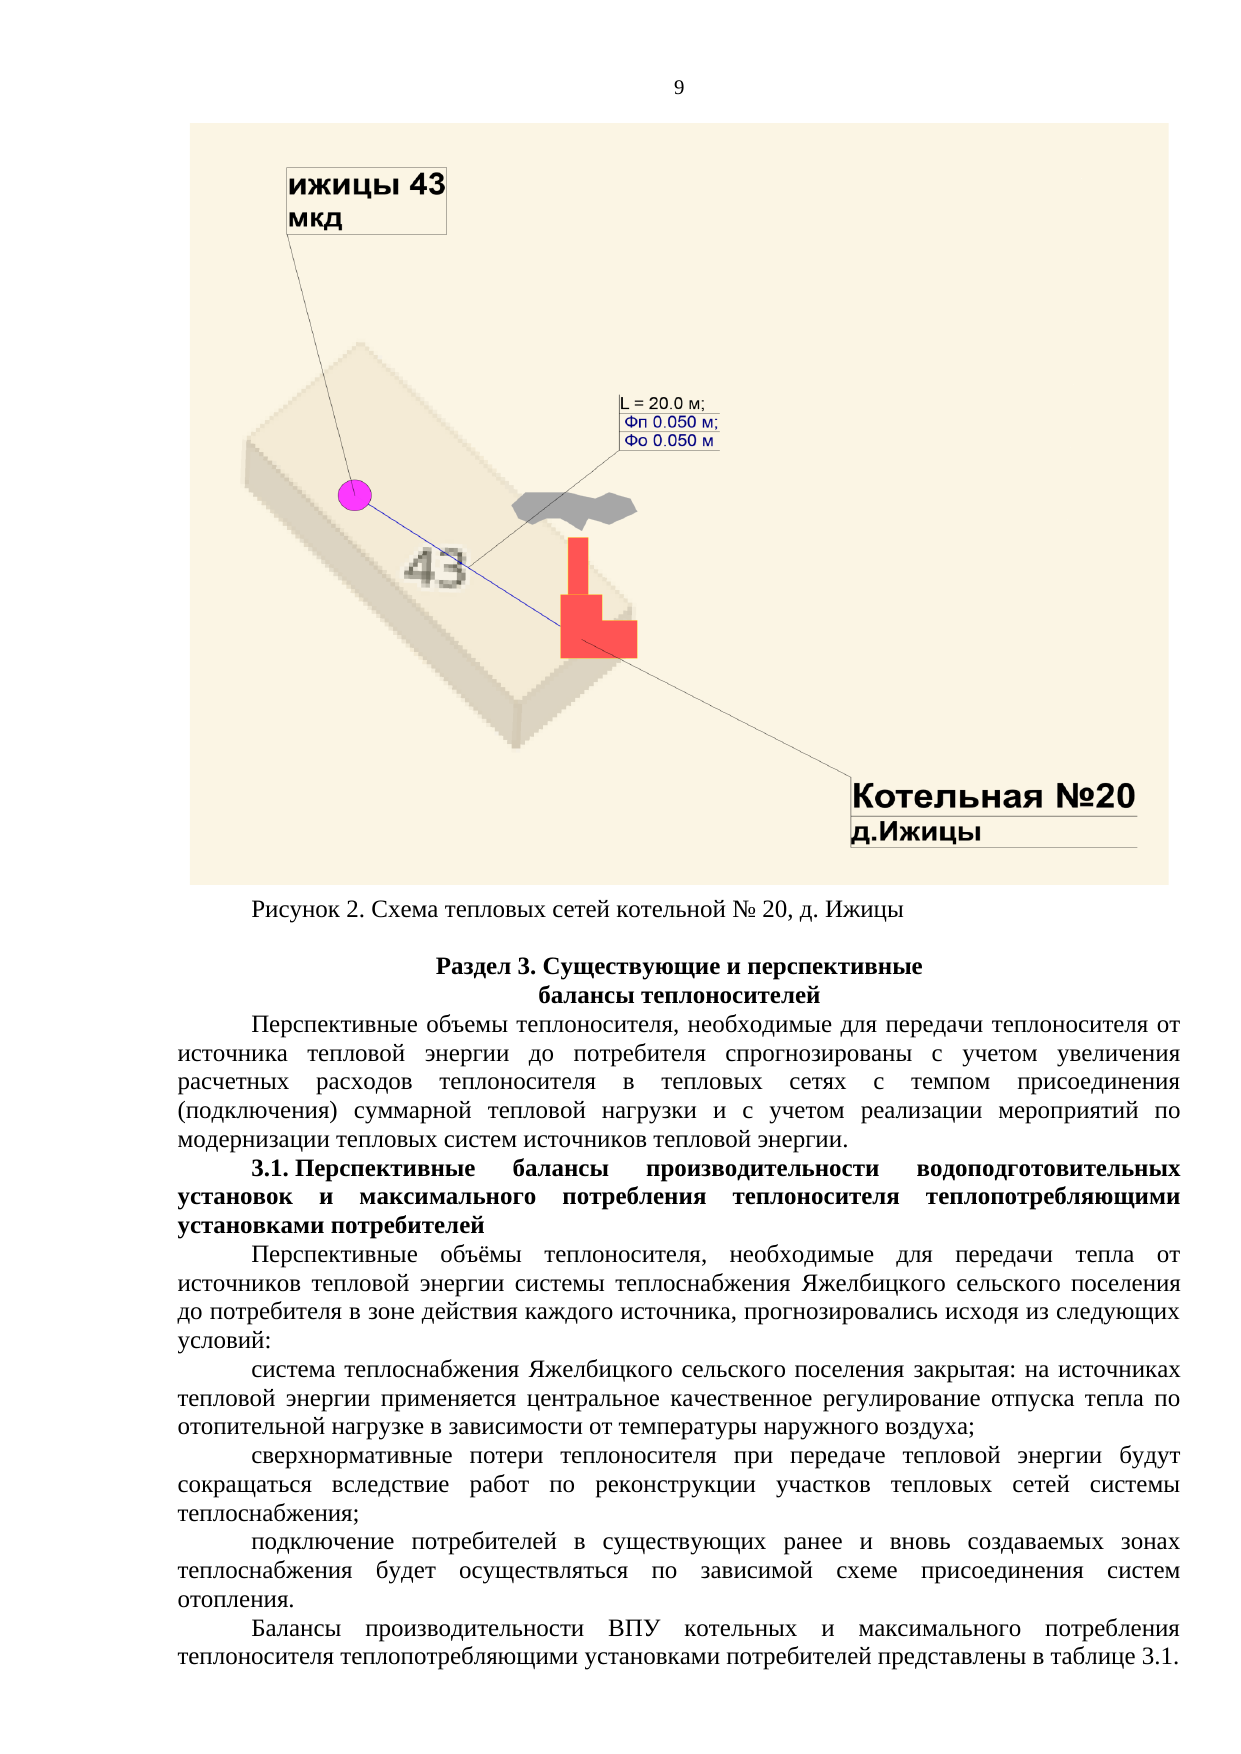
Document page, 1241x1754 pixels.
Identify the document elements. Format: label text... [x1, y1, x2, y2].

text 3.1. Перспективные балансы производительности водоподготовительных установок и максимального потребления теплоносителя теплопотребляющими установками потребителей [177, 1153, 1181, 1239]
text Балансы производительности ВПУ котельных и максимального потребления теплоносителя теплопотребляющими установками потребителей представлены в таблице 3.1. [177, 1613, 1181, 1670]
text система теплоснабжения Яжелбицкого сельского поселения закрытая: на источниках тепловой энергии применяется центральное качественное регулирование отпуска тепла по отопительной нагрузке в зависимости от температуры наружного воздуха; [177, 1354, 1181, 1440]
picture [189, 123, 1169, 885]
text Перспективные объёмы теплоносителя, необходимые для передачи тепла от источников тепловой энергии системы теплоснабжения Яжелбицкого сельского поселения до потребителя в зоне действия каждого источника, прогнозировались исходя из следующих условий: [177, 1239, 1181, 1354]
text балансы теплоносителей [177, 980, 1181, 1009]
text Рисунок 2. Схема тепловых сетей котельной № 20, д. Ижицы [177, 894, 1181, 923]
text подключение потребителей в существующих ранее и вновь создаваемых зонах теплоснабжения будет осуществляться по зависимой схеме присоединения систем отопления. [177, 1526, 1181, 1613]
text Перспективные объемы теплоносителя, необходимые для передачи теплоносителя от источника тепловой энергии до потребителя спрогнозированы с учетом увеличения расчетных расходов теплоносителя в тепловых сетях с темпом присоединения (подключения) суммарной тепловой нагрузки и с учетом реализации мероприятий по модернизации тепловых систем источников тепловой энергии. [177, 1009, 1181, 1153]
text сверхнормативные потери теплоносителя при передаче тепловой энергии будут сокращаться вследствие работ по реконструкции участков тепловых сетей системы теплоснабжения; [177, 1440, 1181, 1526]
text Раздел 3. Существующие и перспективные [177, 951, 1181, 980]
